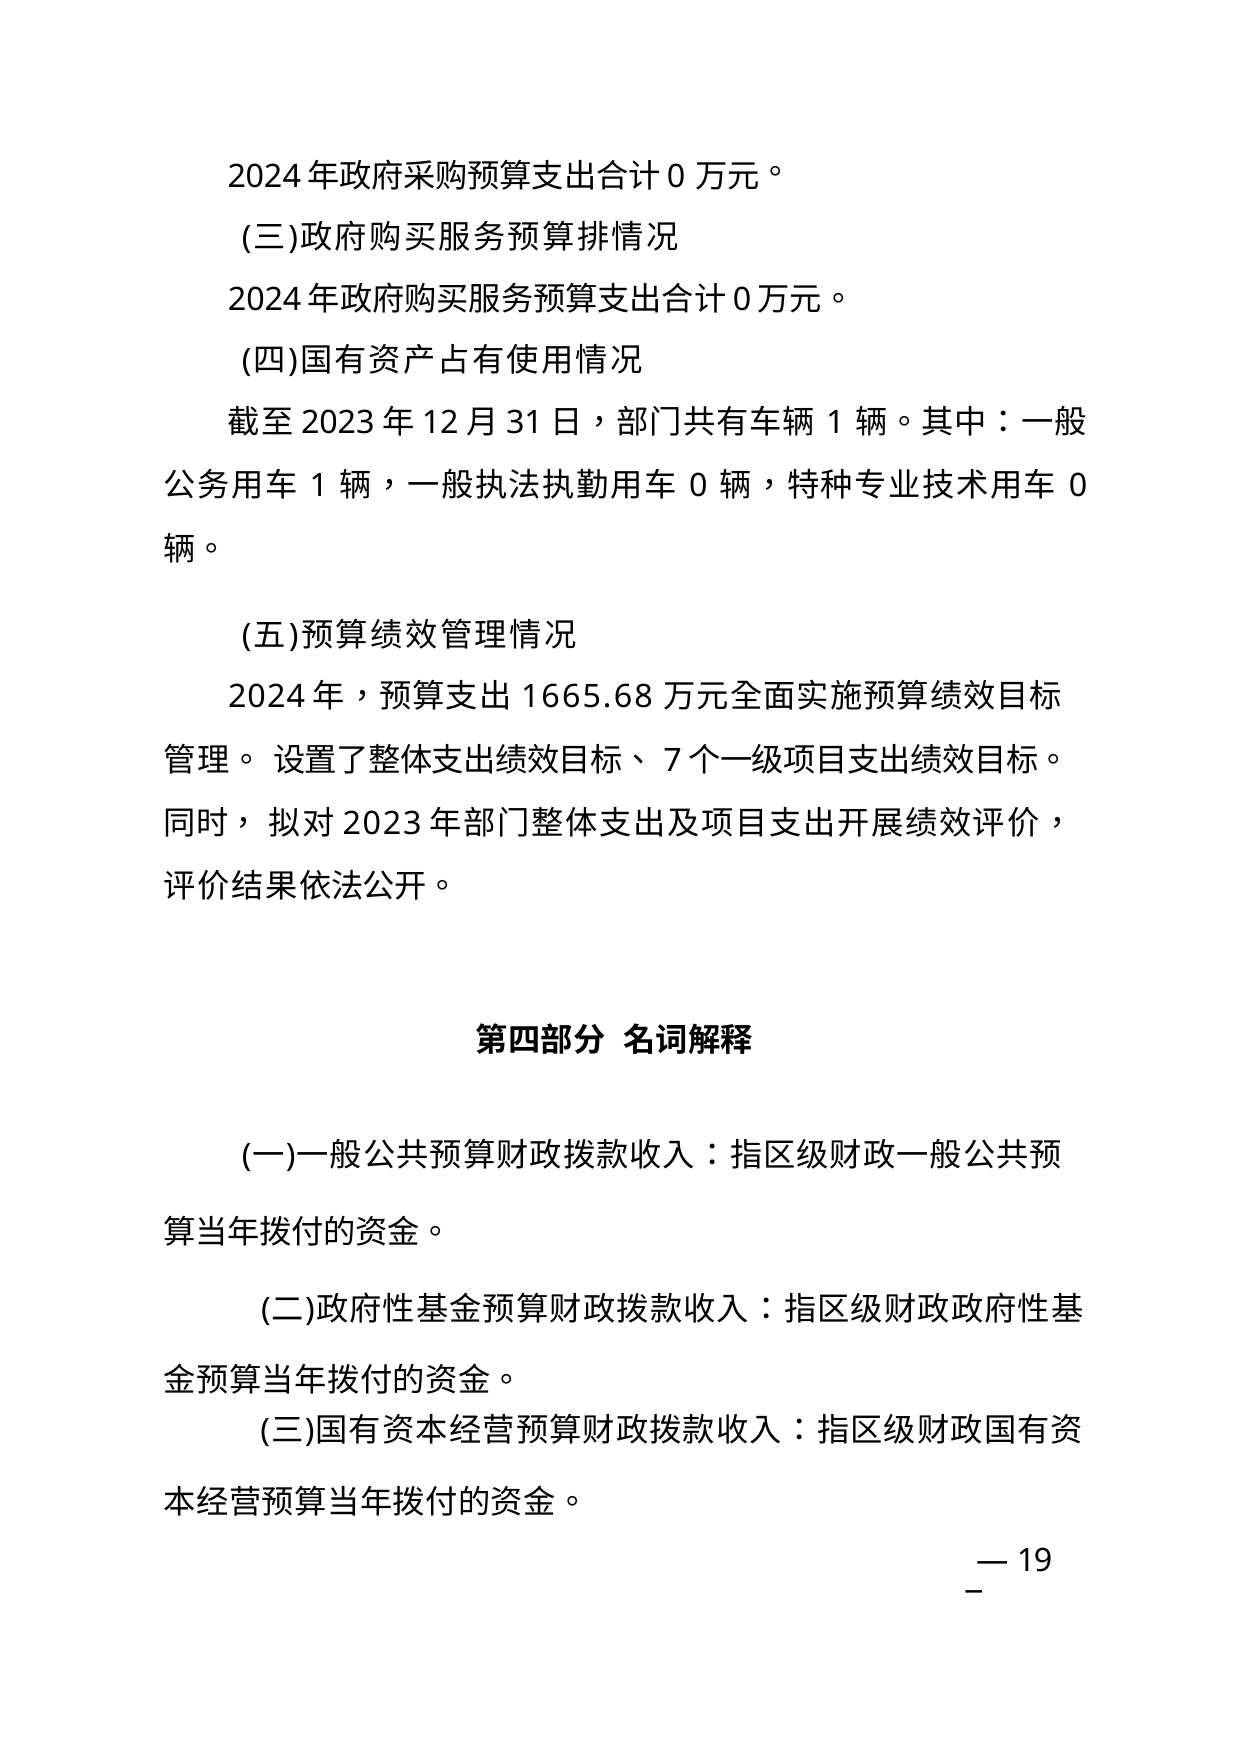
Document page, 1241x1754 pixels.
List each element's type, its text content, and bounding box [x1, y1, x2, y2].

text (三)政府购买服务预算排情况 [242, 216, 1087, 256]
text (四)国有资产占有使用情况 [242, 339, 1087, 379]
text 本经营预算当年拨付的资金。 [163, 1481, 1087, 1521]
text 2024年政府购买服务预算支出合计0万元。 [163, 276, 1087, 320]
text 第四部分 名词解释 [475, 1019, 1087, 1059]
text 2024年政府采购预算支出合计0万元。 [163, 149, 1087, 197]
text 金预算当年拨付的资金。 [163, 1359, 1087, 1400]
text 算当年拨付的资金。 [163, 1212, 1087, 1252]
text 2024年，预算支出 1665.68 万元全面实施预算绩效目标管理。 设置了整体支出绩效目标、 7个一级项目支出绩效目标。同时， 拟对2023年部门整体支出及项目支出开展绩效评价，评价结果依法公开。 [163, 673, 1087, 907]
text (二)政府性基金预算财政拨款收入：指区级财政政府性基 [163, 1299, 1084, 1359]
text (一)一般公共预算财政拨款收入：指区级财政一般公共预 [242, 1146, 1087, 1212]
text 截至2023年12月31日，部门共有车辆 1 辆。其中：一般公务用车 1 辆，一般执法执勤用车 0 辆，特种专业技术用车 0 辆。 [163, 399, 1087, 569]
text (五)预算绩效管理情况 [242, 614, 1087, 654]
text (三)国有资本经营预算财政拨款收入：指区级财政国有资 [163, 1420, 1083, 1481]
